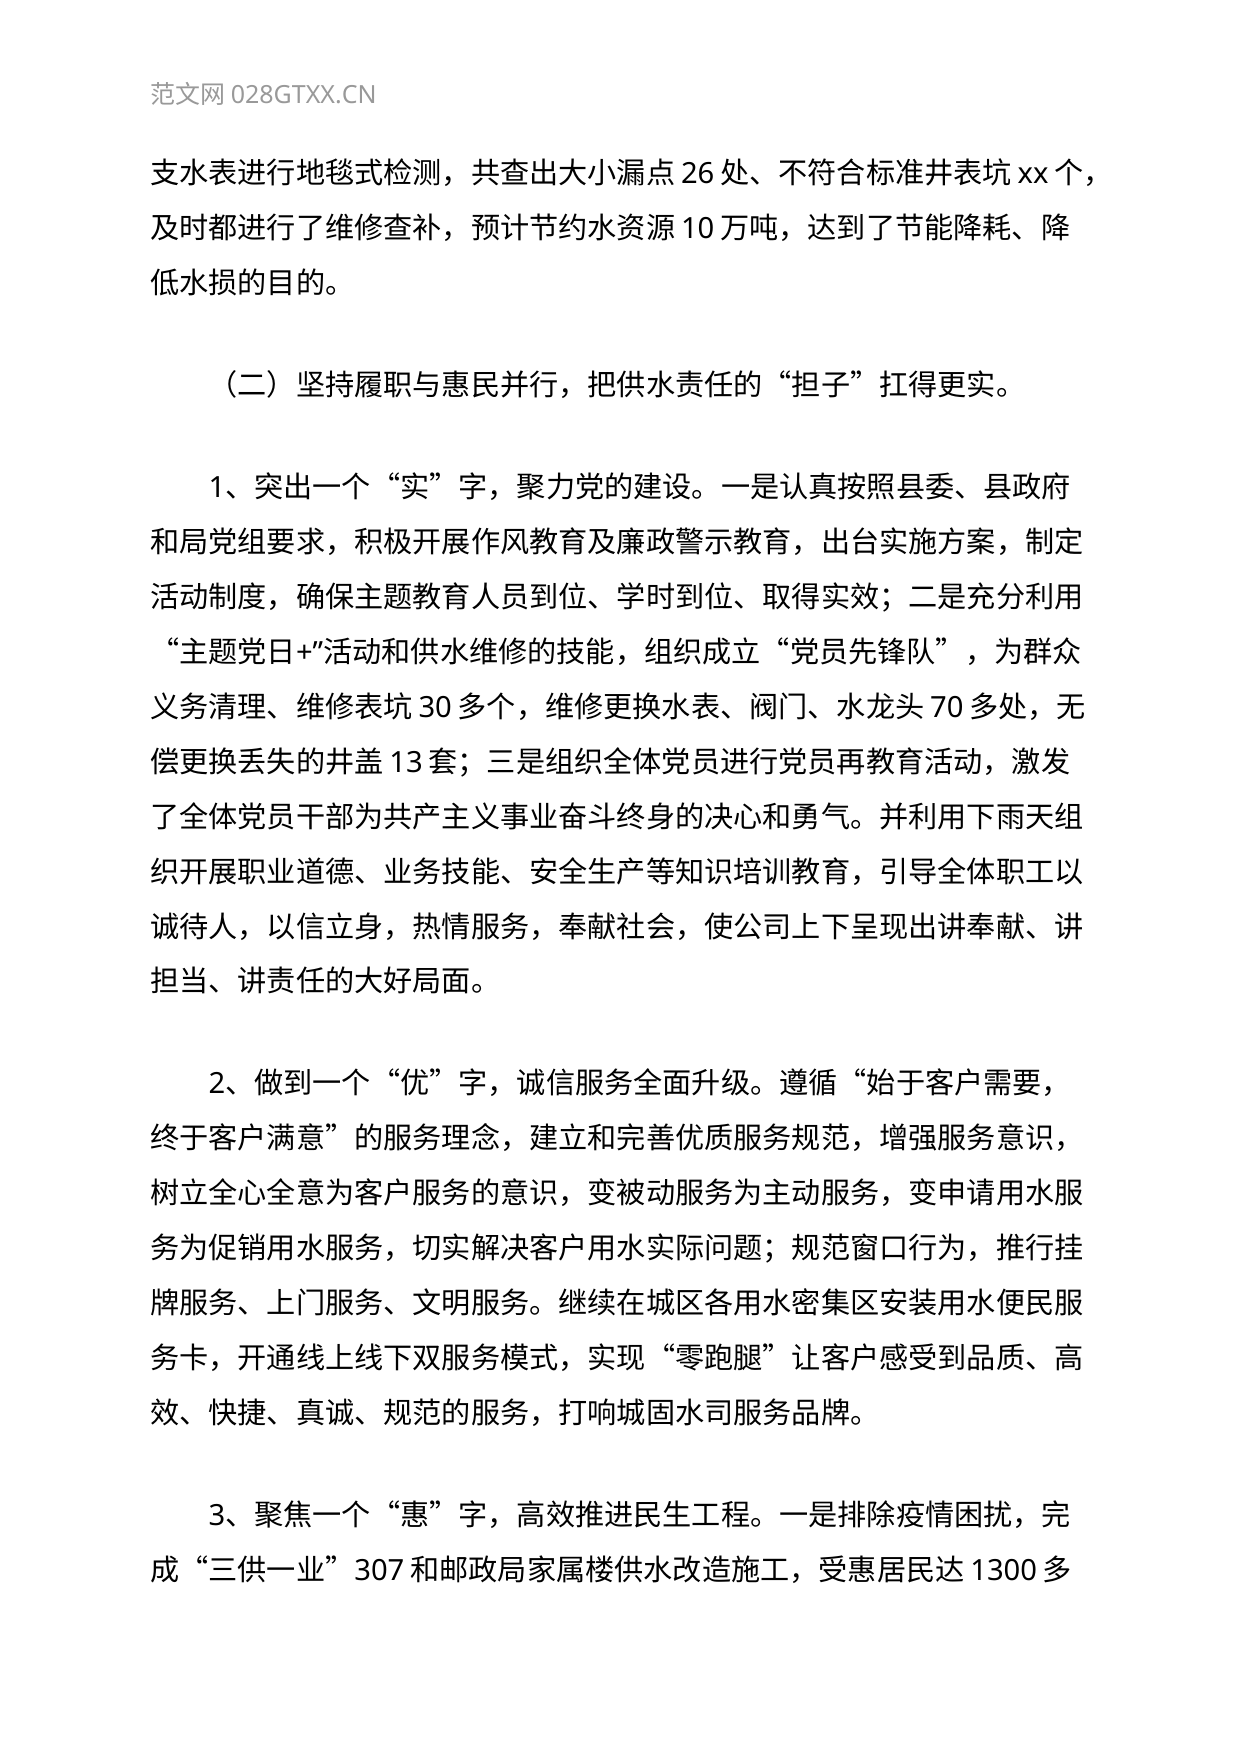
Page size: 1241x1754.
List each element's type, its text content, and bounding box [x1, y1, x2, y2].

text 2、做到一个“优”字，诚信服务全面升级。遵循“始于客户需要，终于客户满意”的服务理念，建立和完善优质服务规范，增强服务意识，树立全心全意为客户服务的意识，变被动服务为主动服务，变申请用水服务为促销用水服务，切实解决客户用水实际问题；规范窗口行为，推行挂牌服务、上门服务、文明服务。继续在城区各用水密集区安装用水便民服务卡，开通线上线下双服务模式，实现“零跑腿”让客户感受到品质、高效、快捷、真诚、规范的服务，打响城固水司服务品牌。 [150, 1060, 1090, 1432]
text （二）坚持履职与惠民并行，把供水责任的“担子”扛得更实。 [150, 362, 1090, 404]
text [150, 150, 1090, 302]
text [150, 1491, 1090, 1588]
text 1、突出一个“实”字，聚力党的建设。一是认真按照县委、县政府和局党组要求，积极开展作风教育及廉政警示教育，出台实施方案，制定活动制度，确保主题教育人员到位、学时到位、取得实效；二是充分利用“主题党日+”活动和供水维修的技能，组织成立“党员先锋队”，为群众义务清理、维修表坑30多个，维修更换水表、阀门、水龙头70多处，无偿更换丢失的井盖13套；三是组织全体党员进行党员再教育活动，激发了全体党员干部为共产主义事业奋斗终身的决心和勇气。并利用下雨天组织开展职业道德、业务技能、安全生产等知识培训教育，引导全体职工以诚待人，以信立身，热情服务，奉献社会，使公司上下呈现出讲奉献、讲担当、讲责任的大好局面。 [150, 463, 1090, 1000]
